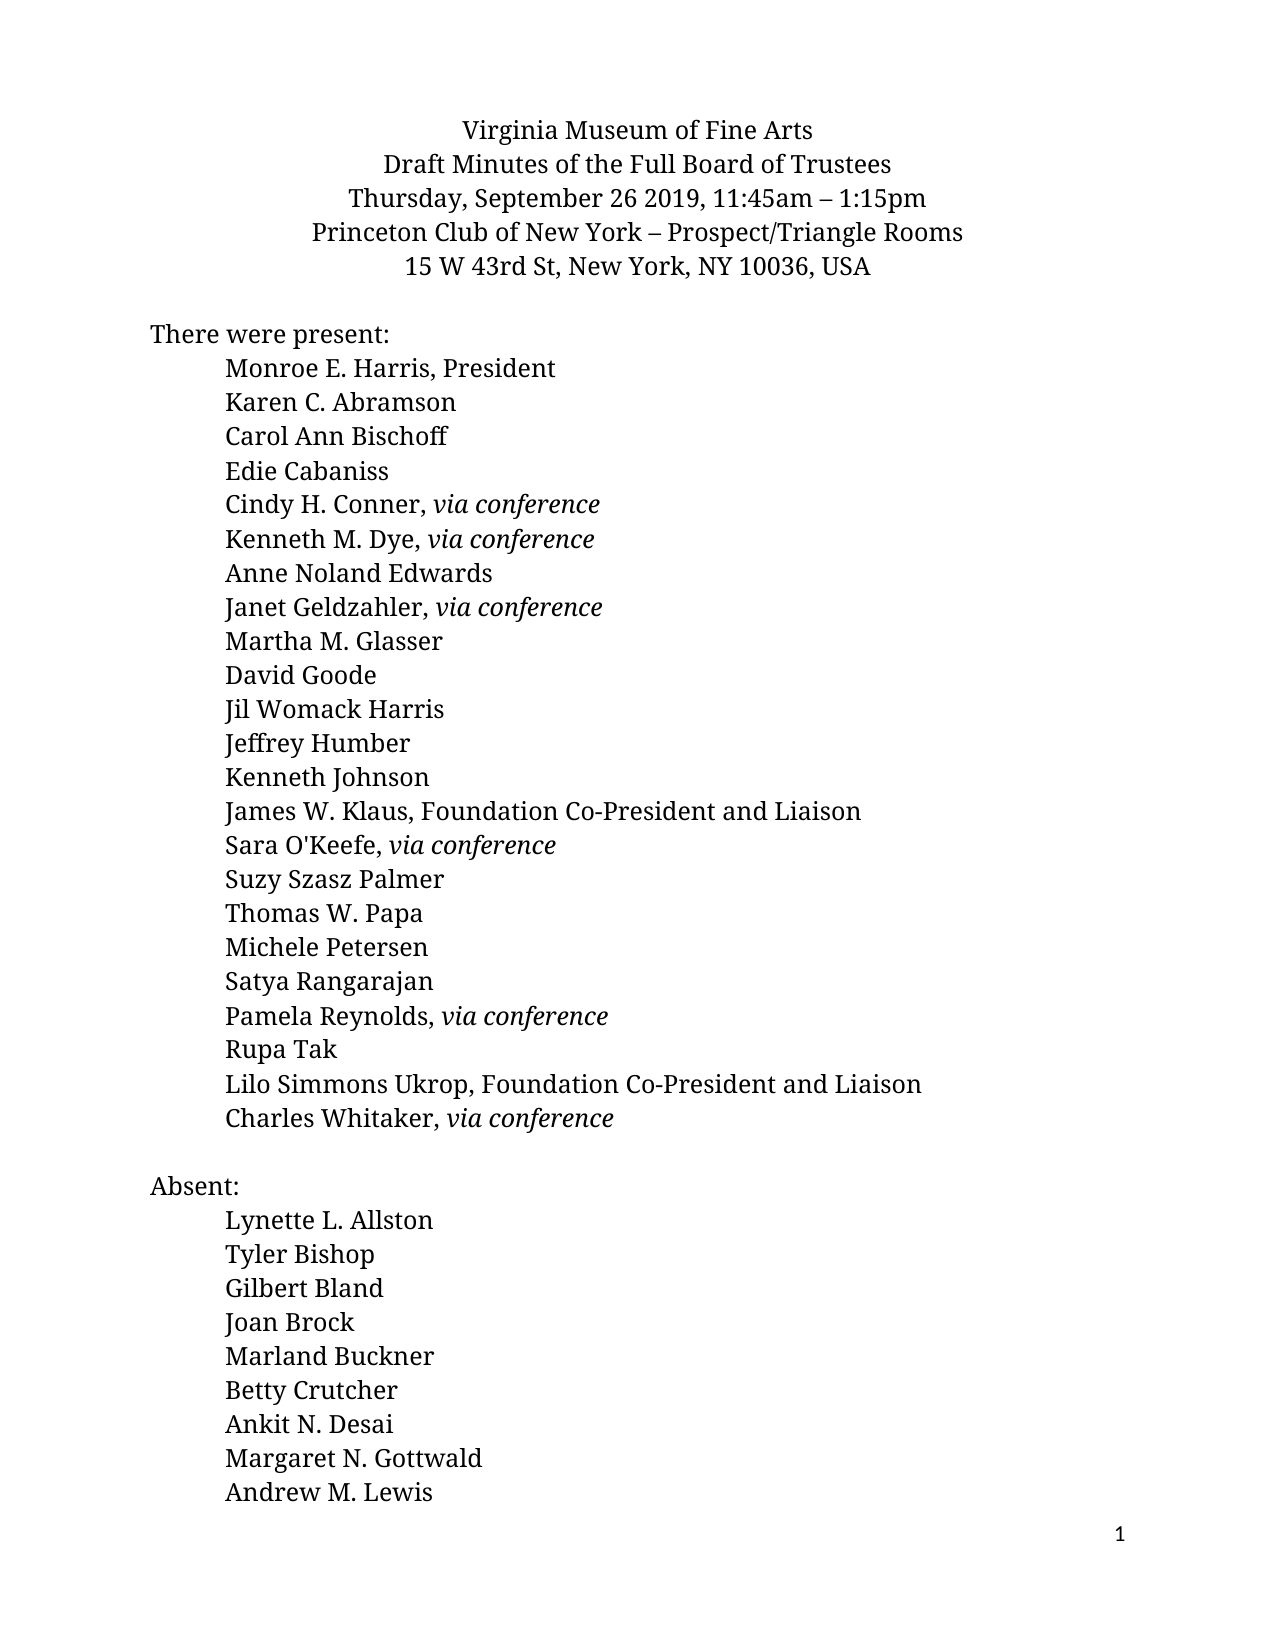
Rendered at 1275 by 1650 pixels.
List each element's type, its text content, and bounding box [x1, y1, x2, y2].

text Monroe E. Harris, President [225, 351, 1125, 385]
text 15 W 43rd St, New York, NY 10036, USA [150, 249, 1125, 283]
text Sara O'Keefe, via conference [225, 828, 1125, 862]
text Absent: [150, 1168, 1125, 1202]
text Satya Rangarajan [225, 964, 1125, 998]
text Martha M. Glasser [225, 623, 1125, 657]
text Janet Geldzahler, via conference [225, 589, 1125, 623]
text Thursday, September 26 2019, 11:45am – 1:15pm [150, 181, 1125, 215]
text Draft Minutes of the Full Board of Trustees [150, 147, 1125, 181]
text Karen C. Abramson [225, 385, 1125, 419]
text Kenneth M. Dye, via conference [225, 521, 1125, 555]
text Carol Ann Bischoff [225, 419, 1125, 453]
text Andrew M. Lewis [225, 1475, 1125, 1509]
text Charles Whitaker, via conference [225, 1100, 1125, 1134]
text Anne Noland Edwards [225, 555, 1125, 589]
text Lynette L. Allston [225, 1202, 1125, 1237]
text Edie Cabaniss [225, 453, 1125, 487]
text Margaret N. Gottwald [225, 1441, 1125, 1475]
text Rupa Tak [225, 1032, 1125, 1066]
text Michele Petersen [225, 930, 1125, 964]
text Marland Buckner [225, 1339, 1125, 1373]
text Gilbert Bland [225, 1271, 1125, 1305]
text Joan Brock [225, 1305, 1125, 1339]
text There were present: [150, 317, 1125, 351]
text Pamela Reynolds, via conference [225, 998, 1125, 1032]
text Suzy Szasz Palmer [225, 862, 1125, 896]
text Ankit N. Desai [225, 1407, 1125, 1441]
text Lilo Simmons Ukrop, Foundation Co-President and Liaison [225, 1066, 1125, 1100]
text Princeton Club of New York – Prospect/Triangle Rooms [150, 215, 1125, 249]
text Thomas W. Papa [225, 896, 1125, 930]
text Tyler Bishop [225, 1237, 1125, 1271]
text Betty Crutcher [225, 1373, 1125, 1407]
text Cindy H. Conner, via conference [225, 487, 1125, 521]
text Jil Womack Harris [225, 692, 1125, 726]
text James W. Klaus, Foundation Co-President and Liaison [225, 794, 1125, 828]
text Virginia Museum of Fine Arts [150, 112, 1125, 147]
text David Goode [225, 657, 1125, 692]
text Kenneth Johnson [225, 760, 1125, 794]
text Jeffrey Humber [225, 726, 1125, 760]
